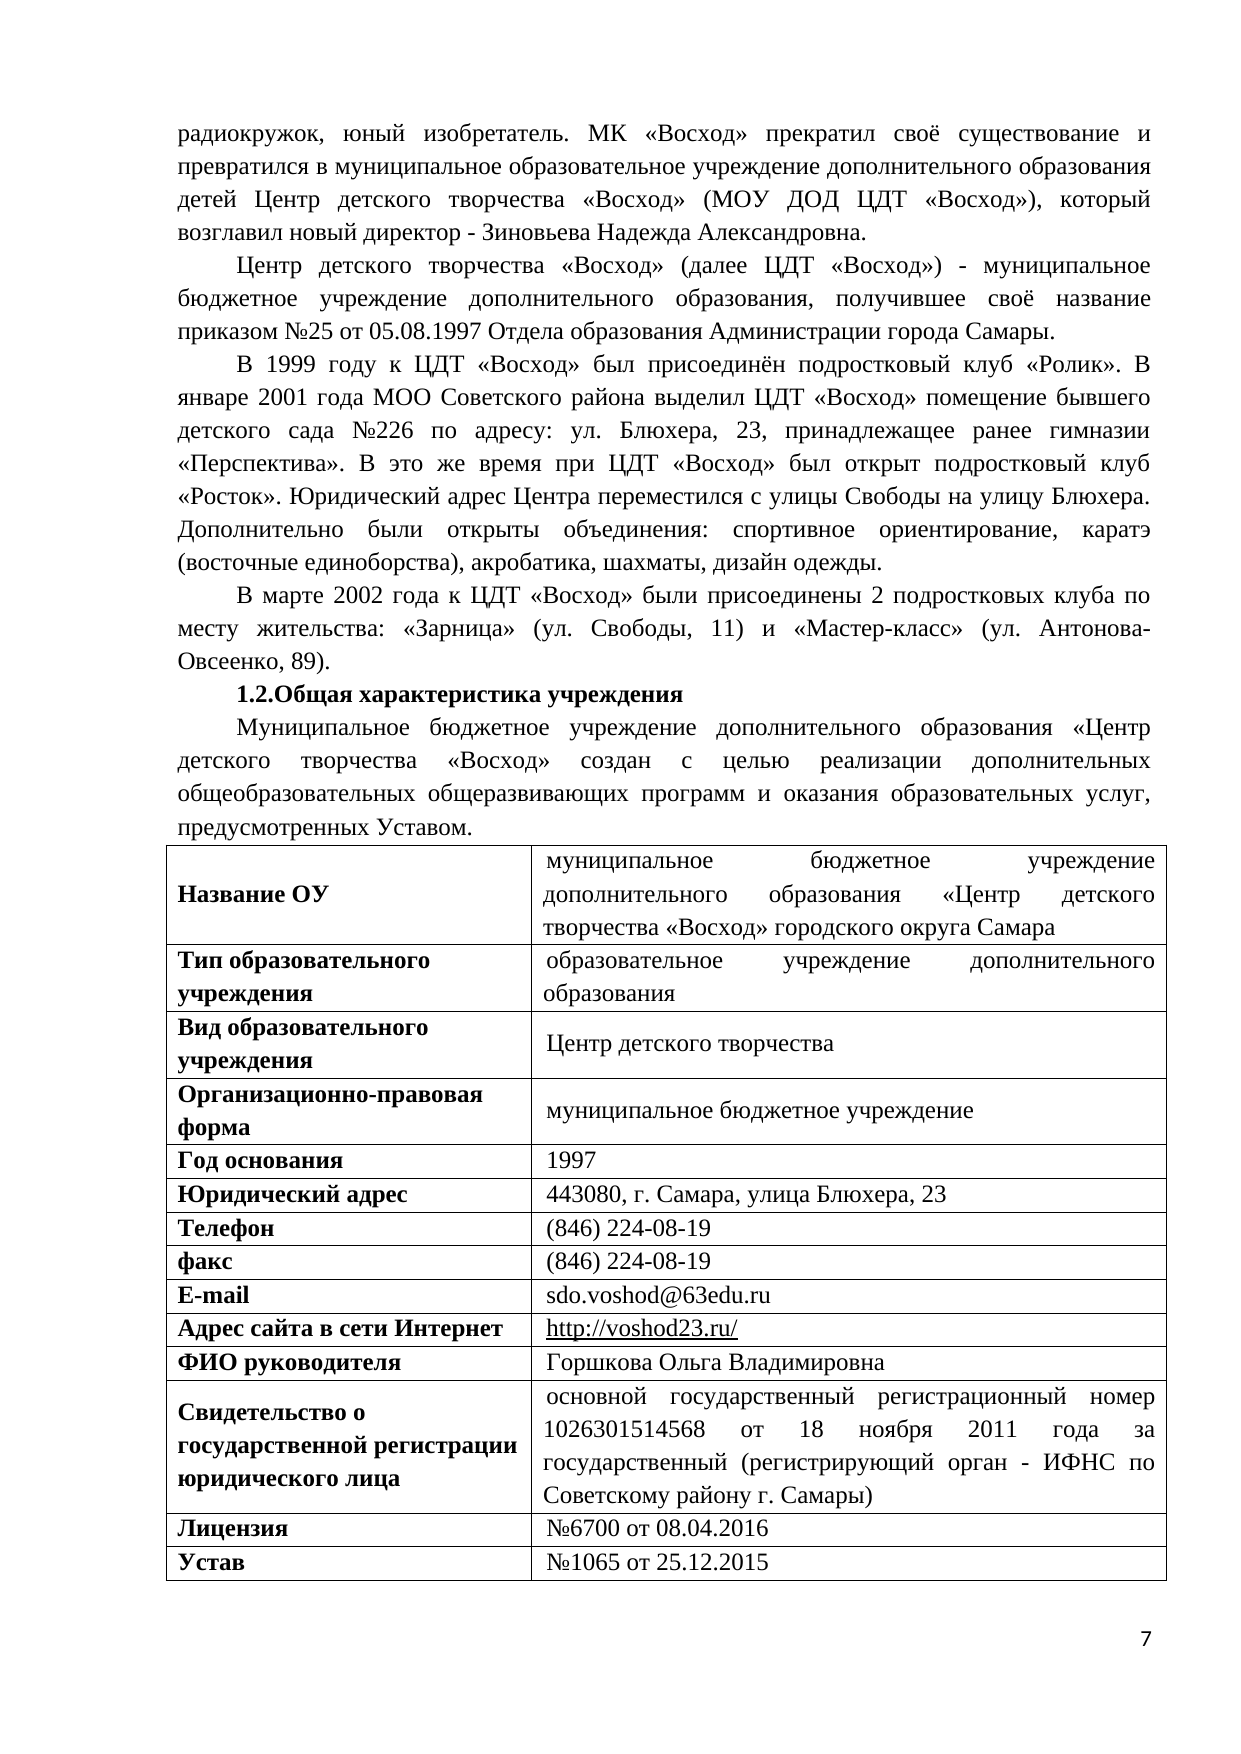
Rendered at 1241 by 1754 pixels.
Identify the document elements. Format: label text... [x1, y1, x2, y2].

table_cell (846) 224-08-19 [532, 1246, 1166, 1279]
table_cell Устав [167, 1547, 531, 1580]
table_cell Горшкова Ольга Владимировна [532, 1347, 1166, 1380]
table_cell основной государственный регистрационный номер 1026301514568 от 18 ноября 2011 года за государственный (регистрирующий орган - ИФНС по Советскому району г. Самары) [532, 1381, 1166, 1512]
table_cell муниципальное бюджетное учреждение [532, 1079, 1166, 1144]
table_header муниципальное бюджетное учреждение дополнительного образования «Центр детского творчества «Восход» городского округа Самара [532, 846, 1166, 944]
table_cell Лицензия [167, 1514, 531, 1546]
table_cell №6700 от 08.04.2016 [532, 1514, 1166, 1546]
table_cell Юридический адрес [167, 1179, 531, 1212]
table_cell Свидетельство о государственной регистрации юридического лица [167, 1381, 531, 1512]
table_cell Организационно-правовая форма [167, 1079, 531, 1144]
table_cell (846) 224-08-19 [532, 1213, 1166, 1245]
table_cell Год основания [167, 1145, 531, 1178]
table_cell E-mail [167, 1280, 531, 1312]
table_cell sdo.voshod@63edu.ru [532, 1280, 1166, 1312]
table_header Название ОУ [167, 846, 531, 944]
table_cell Центр детского творчества [532, 1012, 1166, 1078]
table_cell №1065 от 25.12.2015 [532, 1547, 1166, 1580]
table_cell Вид образовательного учреждения [167, 1012, 531, 1078]
table_cell 443080, г. Самара, улица Блюхера, 23 [532, 1179, 1166, 1212]
text 1.2.Общая характеристика учреждения [177, 679, 1152, 708]
table_cell Телефон [167, 1213, 531, 1245]
table_cell Адрес сайта в сети Интернет [167, 1314, 531, 1346]
table_cell Тип образовательного учреждения [167, 945, 531, 1011]
table_cell ФИО руководителя [167, 1347, 531, 1380]
text Муниципальное бюджетное учреждение дополнительного образования «Центр детского творчества «Восход» создан с целью реализации дополнительных общеобразовательных общеразвивающих программ и оказания образовательных услуг, предусмотренных Уставом. [177, 712, 1152, 840]
text В марте 2002 года к ЦДТ «Восход» были присоединены 2 подростковых клуба по месту жительства: «Зарница» (ул. Свободы, 11) и «Мастер-класс» (ул. Антонова-Овсеенко, 89). [177, 580, 1152, 675]
text Центр детского творчества «Восход» (далее ЦДТ «Восход») - муниципальное бюджетное учреждение дополнительного образования, получившее своё название приказом №25 от 05.08.1997 Отдела образования Администрации города Самары. [177, 250, 1152, 345]
table_cell http://voshod23.ru/ [532, 1314, 1166, 1346]
table_cell 1997 [532, 1145, 1166, 1178]
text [177, 118, 1152, 246]
table_cell факс [167, 1246, 531, 1279]
table_cell образовательное учреждение дополнительного образования [532, 945, 1166, 1011]
text В 1999 году к ЦДТ «Восход» был присоединён подростковый клуб «Ролик». В январе 2001 года МОО Советского района выделил ЦДТ «Восход» помещение бывшего детского сада №226 по адресу: ул. Блюхера, 23, принадлежащее ранее гимназии «Перспектива». В это же время при ЦДТ «Восход» был открыт подростковый клуб «Росток». Юридический адрес Центра переместился с улицы Свободы на улицу Блюхера. Дополнительно были открыты объединения: спортивное ориентирование, каратэ (восточные единоборства), акробатика, шахматы, дизайн одежды. [177, 349, 1152, 576]
